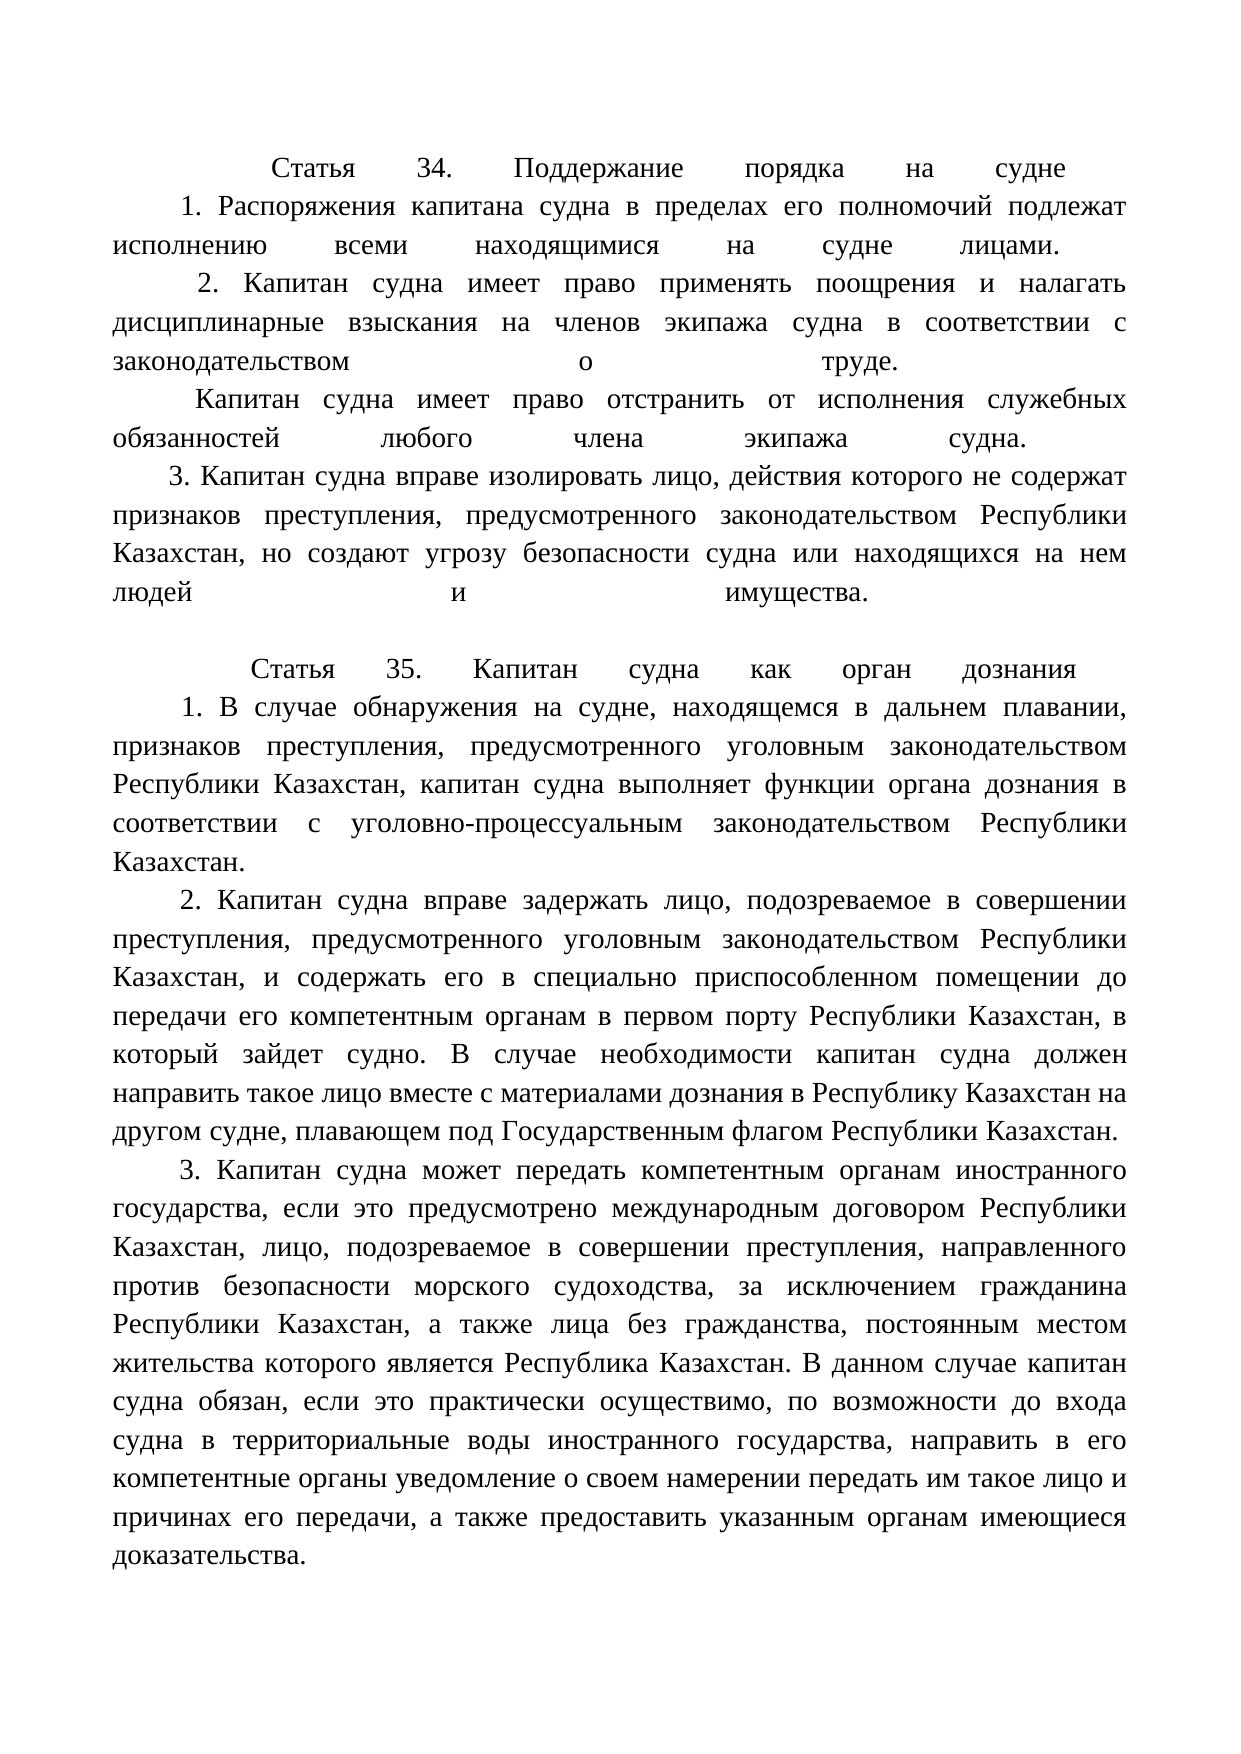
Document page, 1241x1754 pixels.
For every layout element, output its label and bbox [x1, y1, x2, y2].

text [112, 150, 1128, 1571]
